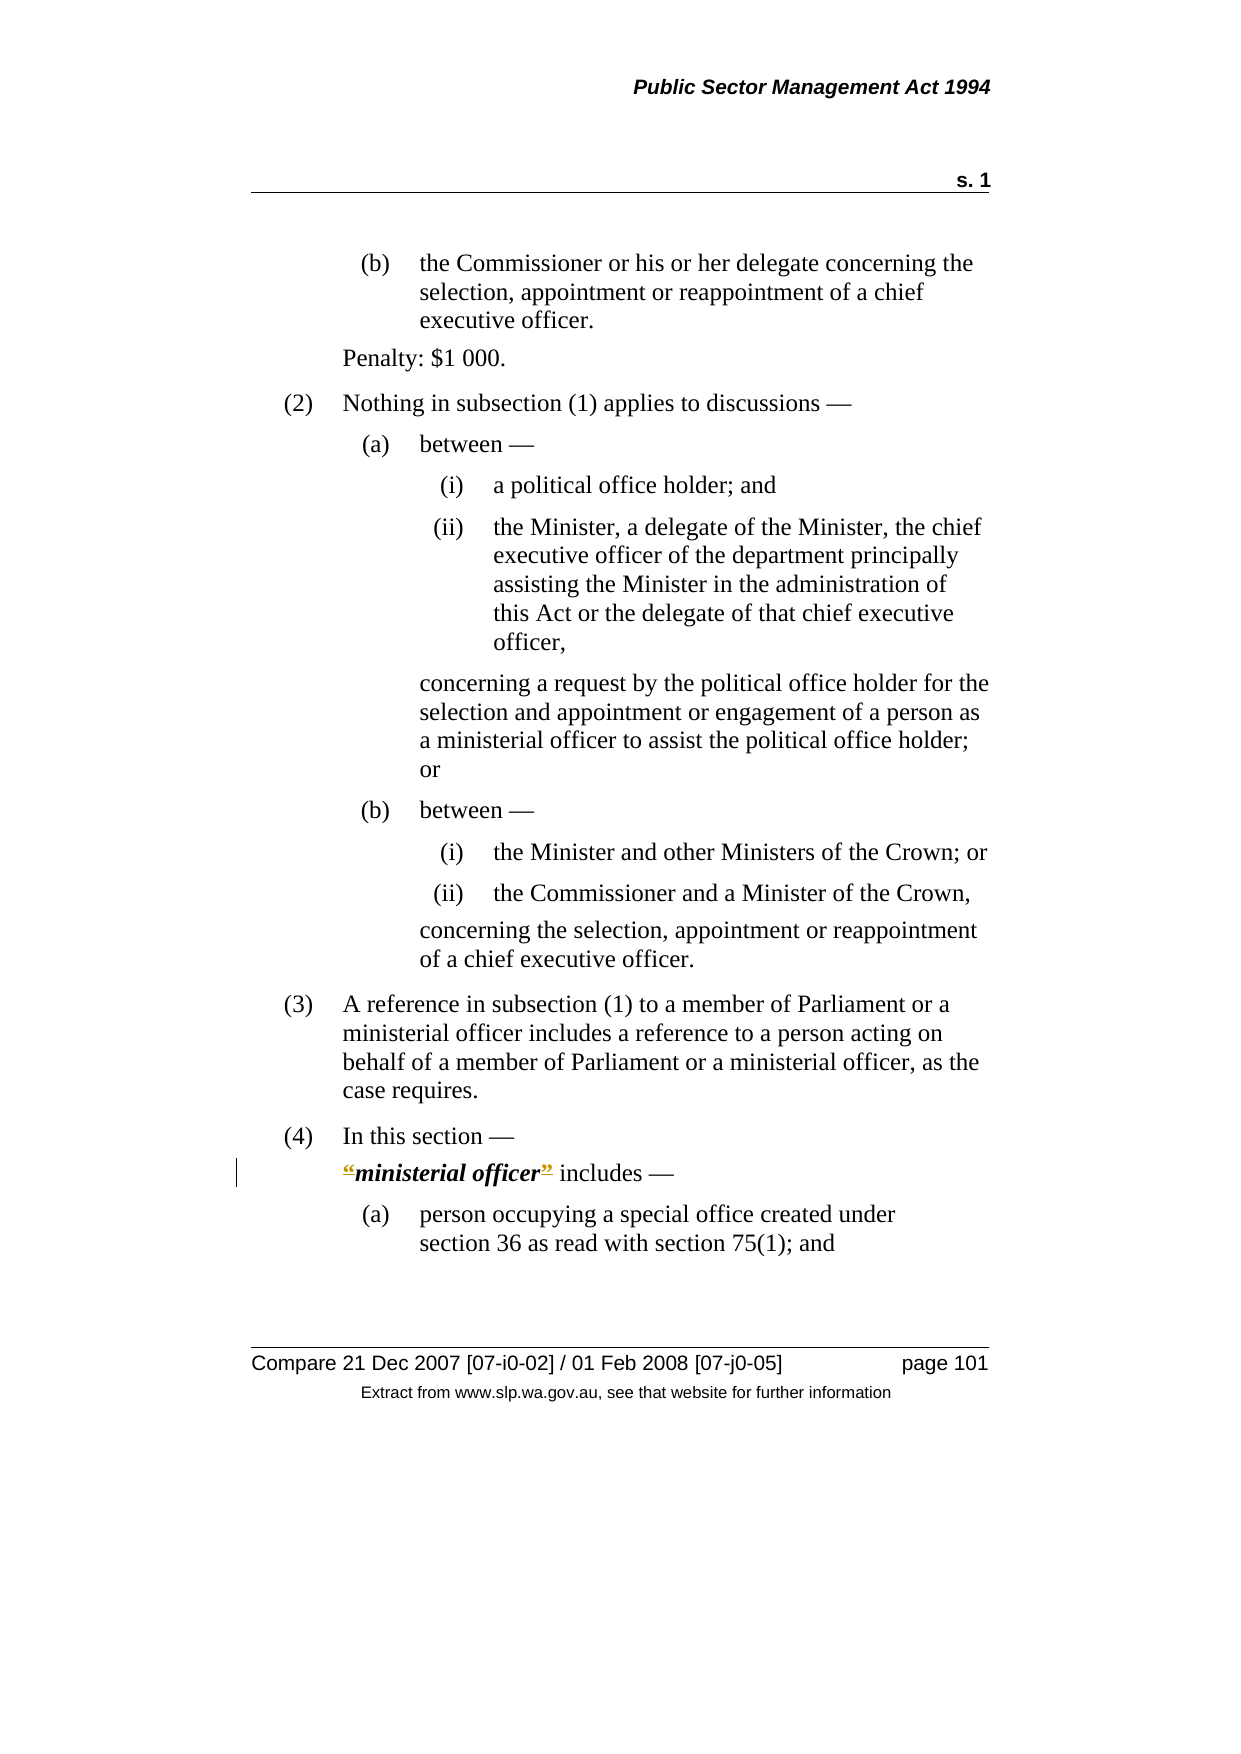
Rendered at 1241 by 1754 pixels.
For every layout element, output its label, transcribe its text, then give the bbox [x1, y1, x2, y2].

text (4) In this section — [251, 1121, 989, 1150]
text (b) between — [251, 796, 989, 824]
text (ii) the Minister, a delegate of the Minister, the chief executive officer of the department principally assisting the Minister in the administration of this Act or the delegate of that chief executive officer, [251, 512, 989, 656]
text (a) person occupying a special office created under section 36 as read with section 75(1); and [251, 1199, 989, 1257]
text concerning the selection, appointment or reappointment of a chief executive officer. [251, 915, 989, 973]
text (2) Nothing in subsection (1) applies to discussions — [251, 388, 989, 417]
text (b) the Commissioner or his or her delegate concerning the selection, appointment or reappointment of a chief executive officer. [251, 248, 989, 334]
text (ii) the Commissioner and a Minister of the Crown, [251, 878, 989, 907]
text (3) A reference in subsection (1) to a member of Parliament or a ministerial officer includes a reference to a person acting on behalf of a member of Parliament or a ministerial officer, as the case requires. [251, 989, 989, 1104]
text Penalty: $1 000. [251, 343, 989, 371]
text concerning a request by the political office holder for the selection and appointment or engagement of a person as a ministerial officer to assist the political office holder; or [251, 668, 989, 783]
text (i) a political office holder; and [251, 471, 989, 499]
text (a) between — [251, 429, 989, 458]
text (i) the Minister and other Ministers of the Crown; or [251, 837, 989, 866]
text ministerial officer includes — [251, 1158, 989, 1187]
